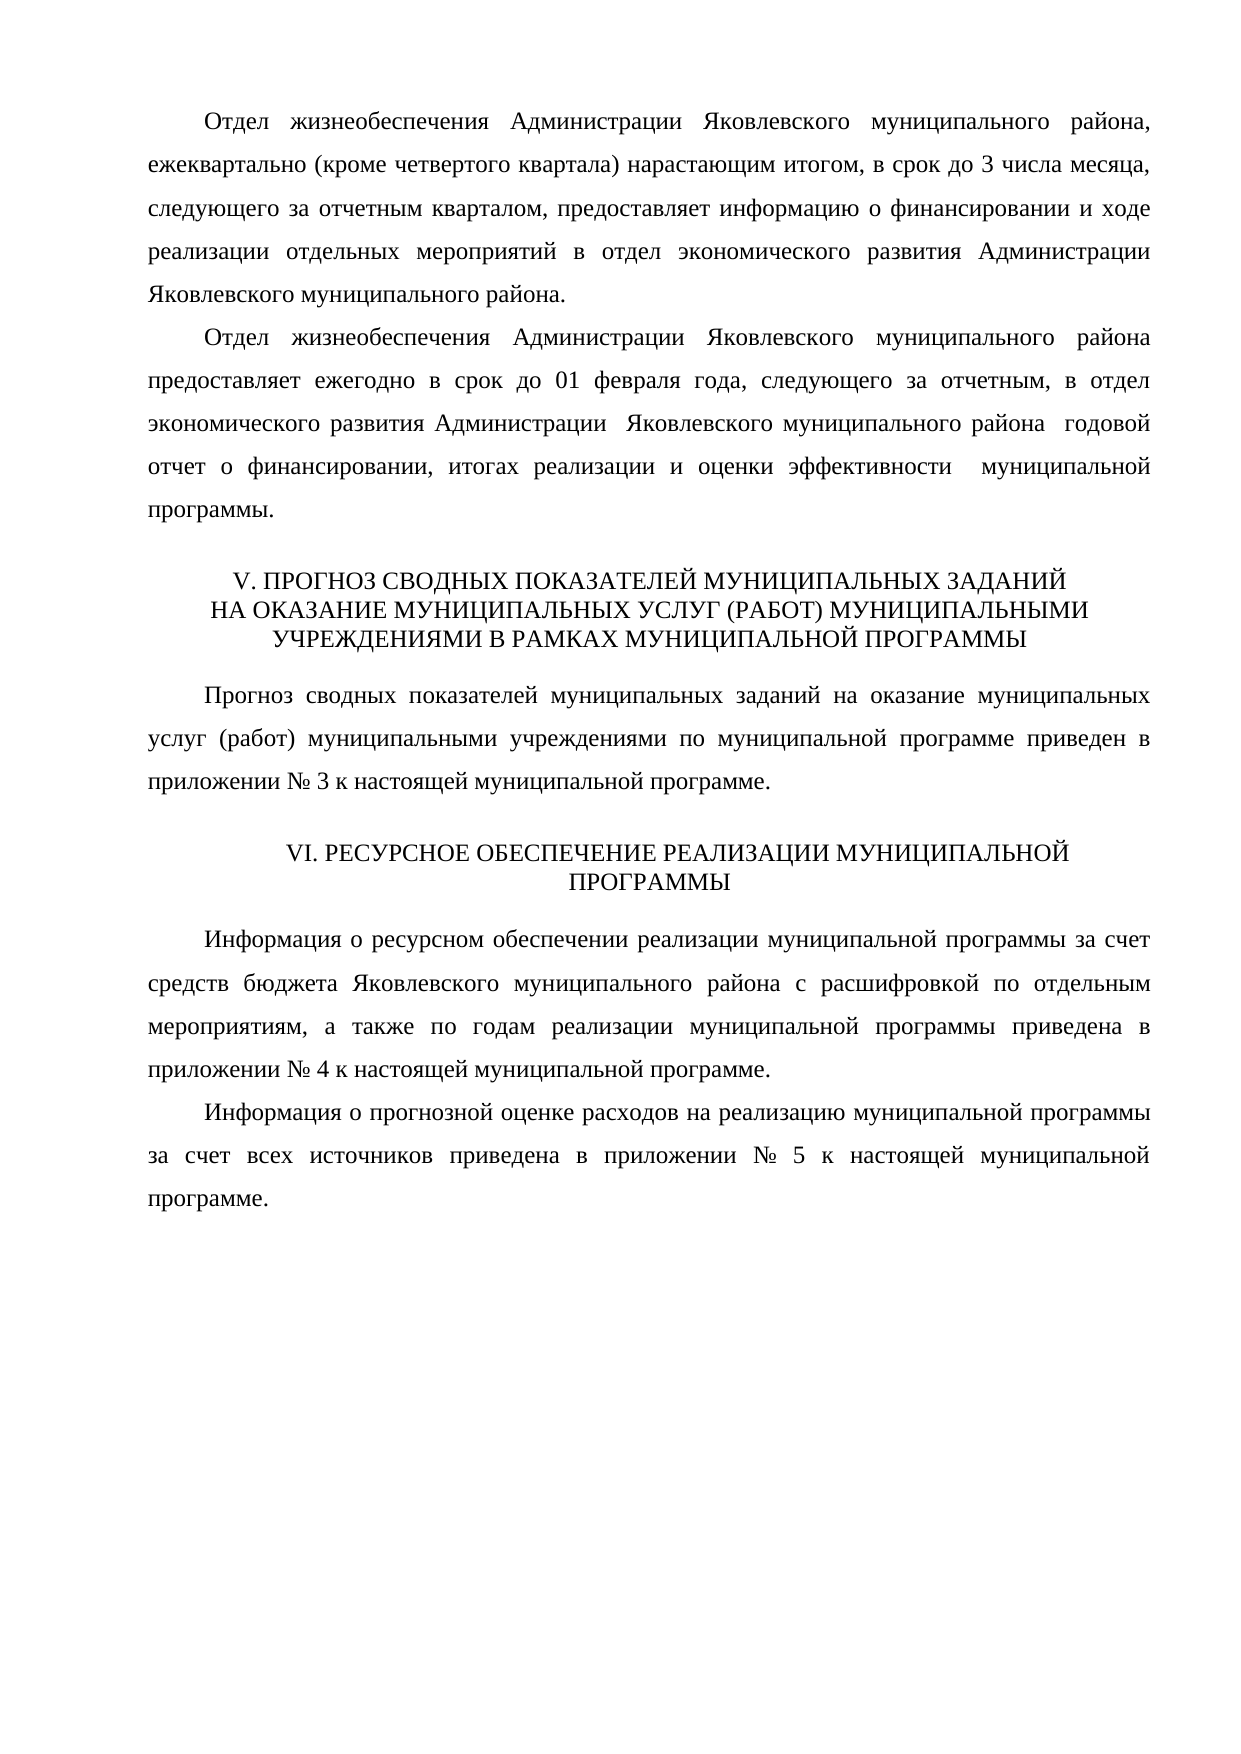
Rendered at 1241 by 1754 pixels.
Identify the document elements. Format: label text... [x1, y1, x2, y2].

text Отдел жизнеобеспечения Администрации Яковлевского муниципального района, ежеквартально (кроме четвертого квартала) нарастающим итогом, в срок до 3 числа месяца, следующего за отчетным кварталом, предоставляет информацию о финансировании и ходе реализации отдельных мероприятий в отдел экономического развития Администрации Яковлевского муниципального района. [148, 106, 1152, 308]
text Информация о прогнозной оценке расходов на реализацию муниципальной программы за счет всех источников приведена в приложении № 5 к настоящей муниципальной программе. [148, 1097, 1152, 1212]
text VI. РЕСУРСНОЕ ОБЕСПЕЧЕНИЕ РЕАЛИЗАЦИИ МУНИЦИПАЛЬНОЙ ПРОГРАММЫ [148, 838, 1152, 896]
text Отдел жизнеобеспечения Администрации Яковлевского муниципального района предоставляет ежегодно в срок до 01 февраля года, следующего за отчетным, в отдел экономического развития Администрации Яковлевского муниципального района годовой отчет о финансировании, итогах реализации и оценки эффективности муниципальной программы. [148, 322, 1152, 523]
text Информация о ресурсном обеспечении реализации муниципальной программы за счет средств бюджета Яковлевского муниципального района с расшифровкой по отдельным мероприятиям, а также по годам реализации муниципальной программы приведена в приложении № 4 к настоящей муниципальной программе. [148, 924, 1152, 1083]
text Прогноз сводных показателей муниципальных заданий на оказание муниципальных услуг (работ) муниципальными учреждениями по муниципальной программе приведен в приложении № 3 к настоящей муниципальной программе. [148, 680, 1152, 795]
text НА ОКАЗАНИЕ МУНИЦИПАЛЬНЫХ УСЛУГ (РАБОТ) МУНИЦИПАЛЬНЫМИ УЧРЕЖДЕНИЯМИ В РАМКАХ МУНИЦИПАЛЬНОЙ ПРОГРАММЫ [148, 595, 1152, 653]
text V. ПРОГНОЗ СВОДНЫХ ПОКАЗАТЕЛЕЙ МУНИЦИПАЛЬНЫХ ЗАДАНИЙ [148, 566, 1152, 595]
